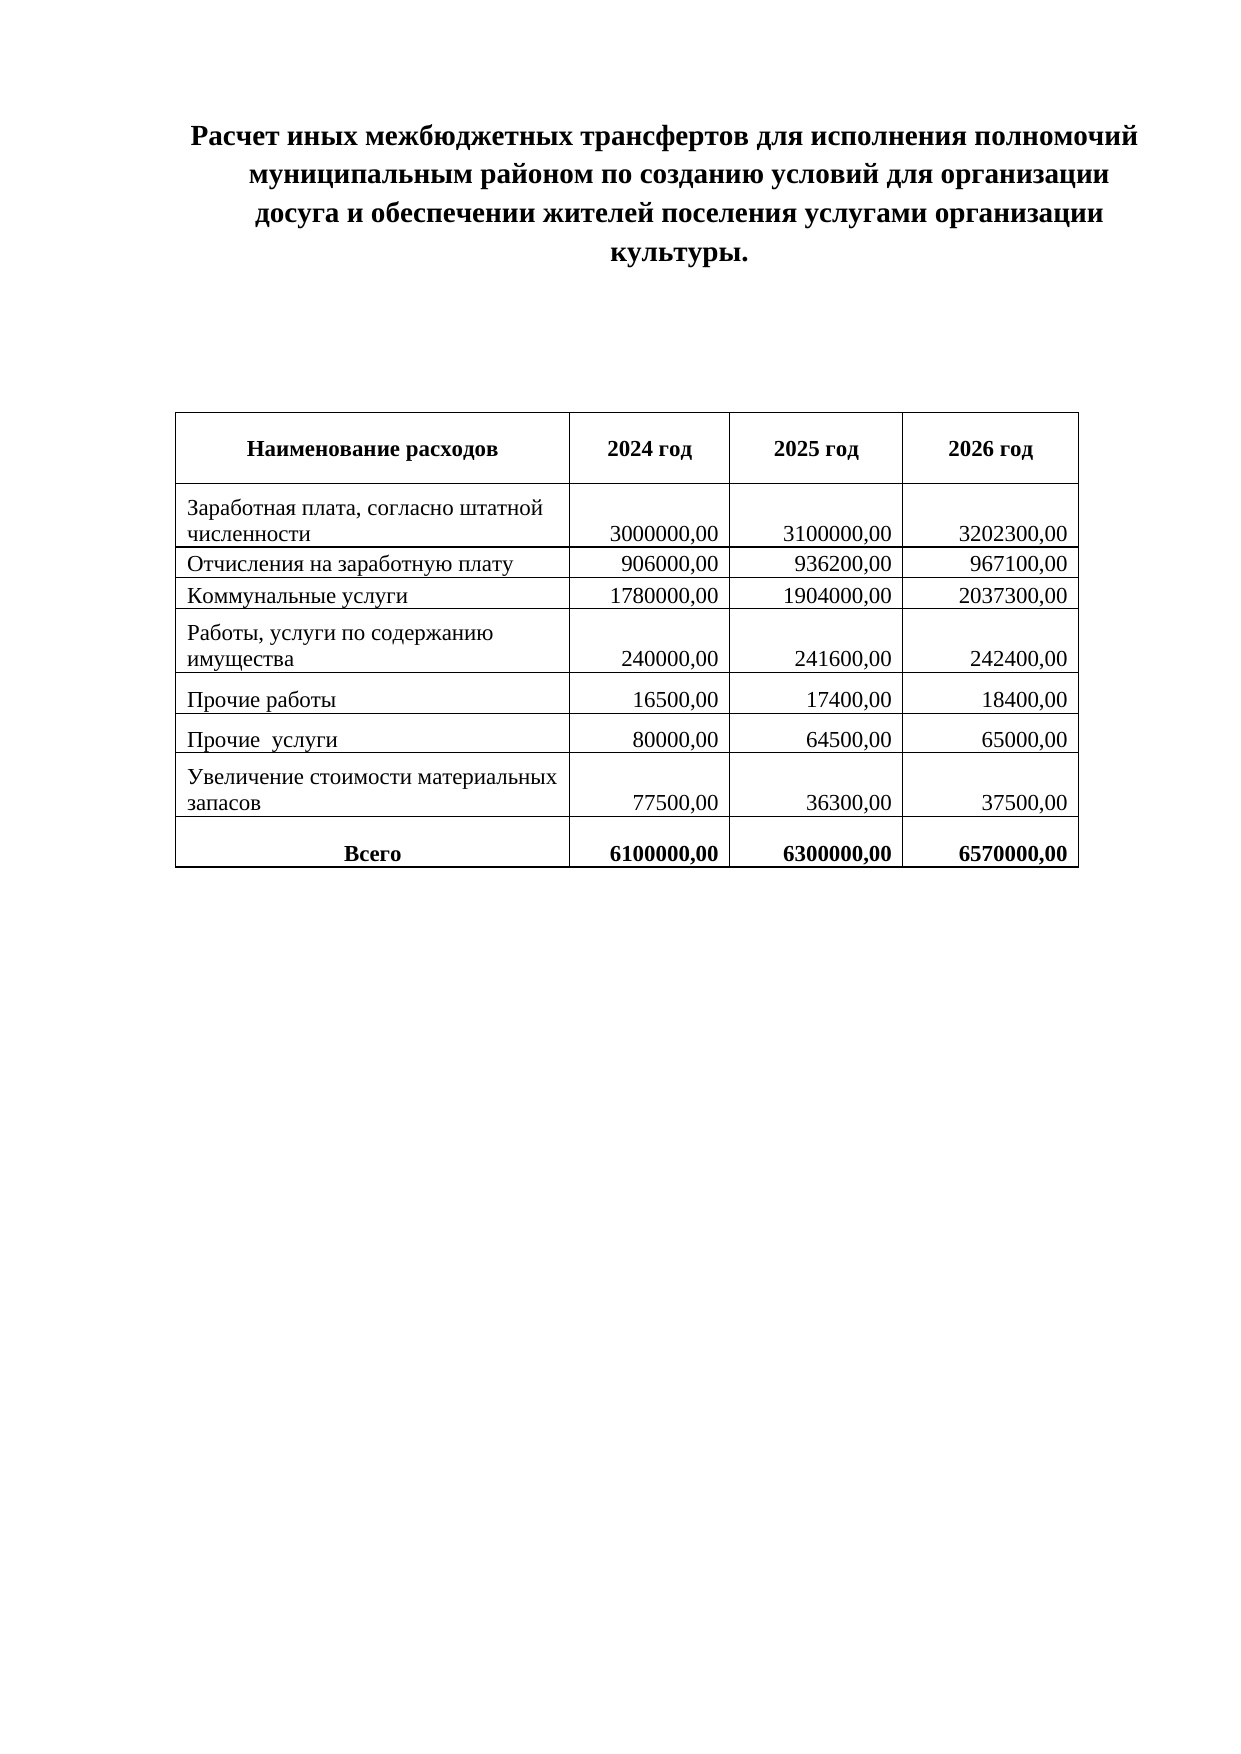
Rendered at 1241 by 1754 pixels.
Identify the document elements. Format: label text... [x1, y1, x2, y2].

table_cell 906000,00 [570, 548, 729, 577]
table_cell 936200,00 [730, 548, 902, 577]
table_header 2024 год [570, 413, 729, 483]
table_header 2025 год [730, 413, 902, 483]
table_cell Коммунальные услуги [176, 578, 569, 608]
table_cell 6300000,00 [730, 817, 902, 866]
table_cell Работы, услуги по содержанию имущества [176, 609, 569, 672]
table_cell 1904000,00 [730, 578, 902, 608]
table_cell 3202300,00 [903, 484, 1078, 546]
table_cell 77500,00 [570, 753, 729, 816]
table_cell 36300,00 [730, 753, 902, 816]
table_cell 37500,00 [903, 753, 1078, 816]
table_cell 1780000,00 [570, 578, 729, 608]
table_cell 6570000,00 [903, 817, 1078, 866]
table_cell 65000,00 [903, 714, 1078, 752]
table_cell 3000000,00 [570, 484, 729, 546]
table_cell 18400,00 [903, 673, 1078, 713]
table_cell Прочие работы [176, 673, 569, 713]
table_cell Заработная плата, согласно штатной численности [176, 484, 569, 546]
text Расчет иных межбюджетных трансфертов для исполнения полномочий муниципальным районом по созданию условий для организации досуга и обеспечении жителей поселения услугами организации культуры. [177, 118, 1152, 267]
table_cell 240000,00 [570, 609, 729, 672]
table_cell 17400,00 [730, 673, 902, 713]
table_cell 3100000,00 [730, 484, 902, 546]
table_cell Прочие услуги [176, 714, 569, 752]
table_cell 2037300,00 [903, 578, 1078, 608]
table_cell 16500,00 [570, 673, 729, 713]
table_header 2026 год [903, 413, 1078, 483]
table_cell 967100,00 [903, 548, 1078, 577]
table_cell Отчисления на заработную плату [176, 548, 569, 577]
table_cell 80000,00 [570, 714, 729, 752]
table_cell 241600,00 [730, 609, 902, 672]
table_cell 6100000,00 [570, 817, 729, 866]
table_cell Увеличение стоимости материальных запасов [176, 753, 569, 816]
table_cell Всего [176, 817, 569, 866]
table_cell 64500,00 [730, 714, 902, 752]
table_header Наименование расходов [176, 413, 569, 483]
table_cell 242400,00 [903, 609, 1078, 672]
